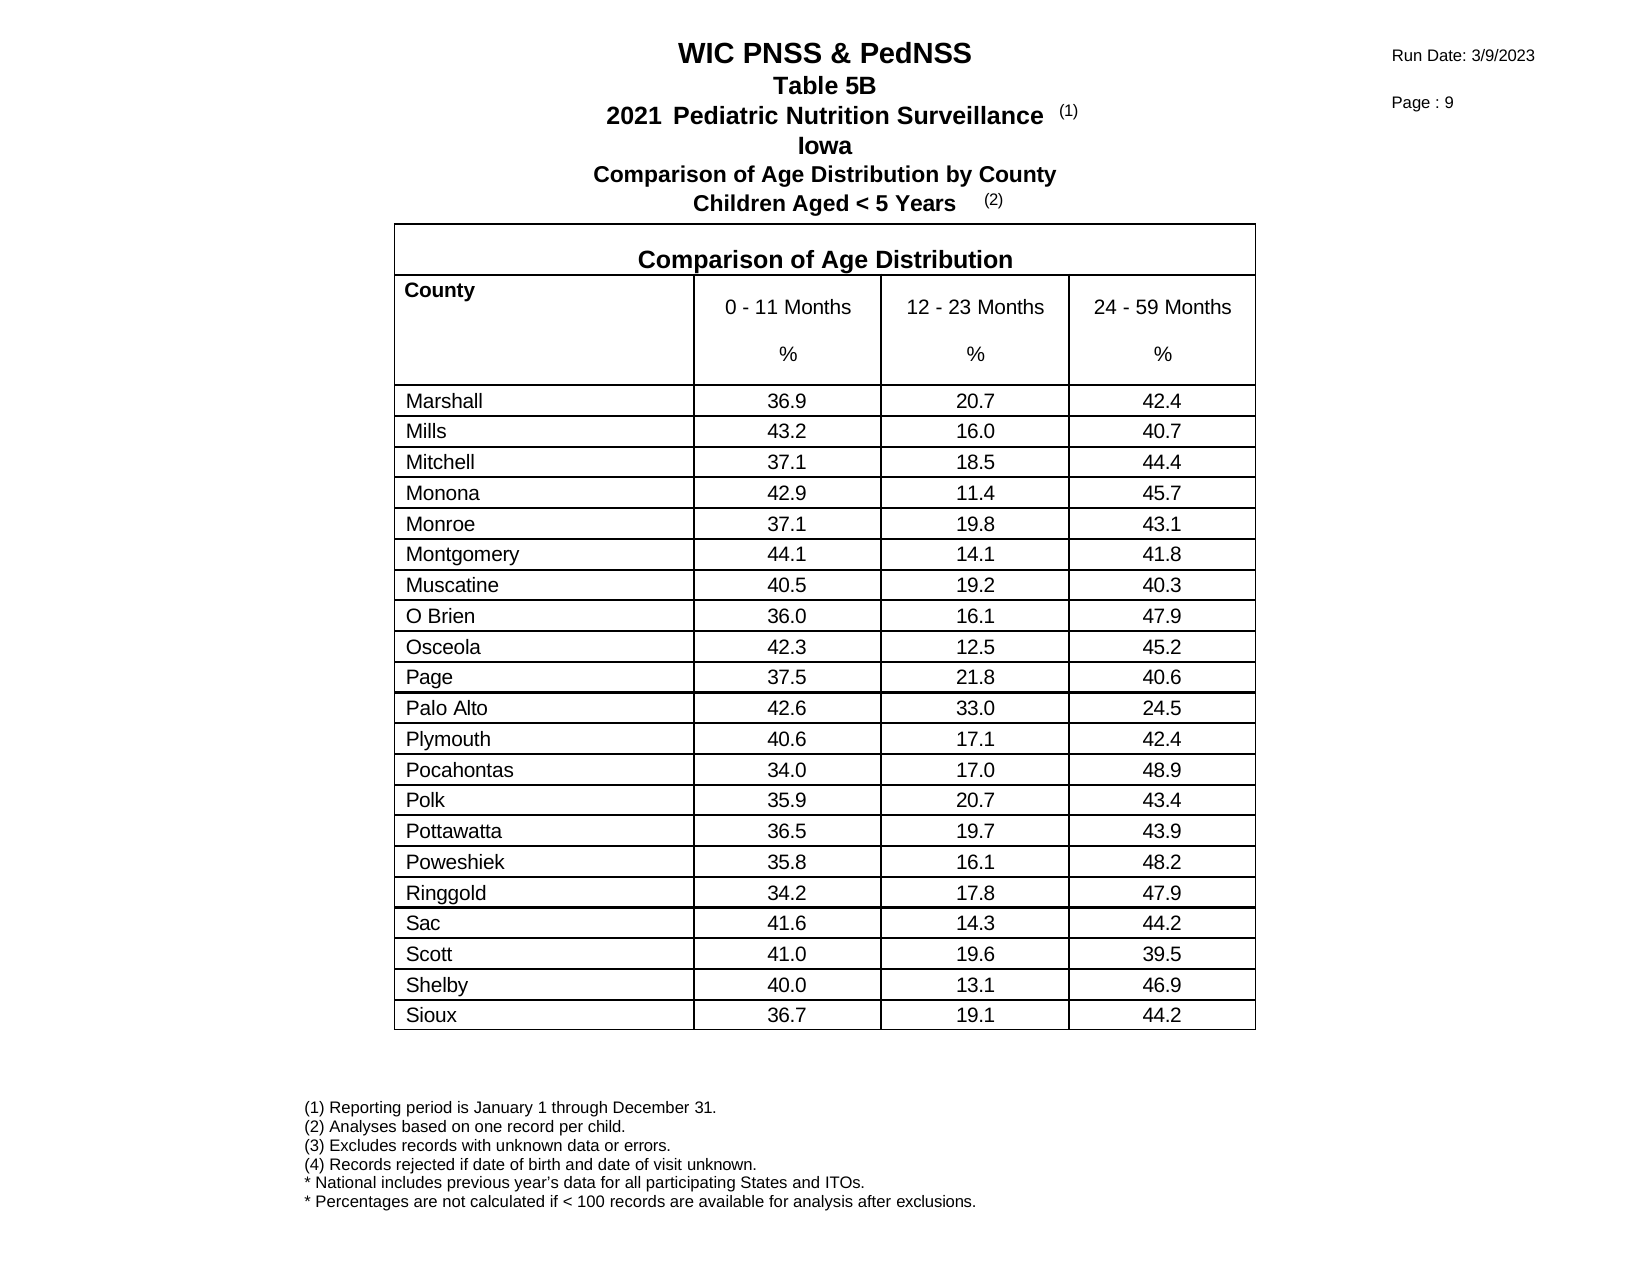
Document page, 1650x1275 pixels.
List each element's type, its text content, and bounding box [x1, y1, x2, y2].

table_cell Pocahontas [395, 755, 693, 783]
table_cell Muscatine [395, 571, 693, 599]
table_cell Pottawatta [395, 816, 693, 845]
table_header Comparison of Age Distribution [395, 225, 1255, 274]
table_cell 14.3 [882, 909, 1068, 937]
table_cell Mitchell [395, 448, 693, 476]
table_cell 35.9 [695, 786, 880, 814]
table_cell 42.4 [1070, 724, 1255, 753]
table_cell 12 - 23 Months % [882, 276, 1068, 384]
table_cell Polk [395, 786, 693, 814]
table_cell Shelby [395, 970, 693, 999]
table_cell 41.8 [1070, 540, 1255, 568]
table_cell 36.7 [695, 1001, 880, 1029]
table_cell 40.5 [695, 571, 880, 599]
table_cell Poweshiek [395, 847, 693, 876]
table_cell 12.5 [882, 632, 1068, 661]
table_cell 42.6 [695, 694, 880, 722]
table_cell Sioux [395, 1001, 693, 1029]
table_cell 42.3 [695, 632, 880, 661]
table_cell 16.1 [882, 601, 1068, 630]
table_cell 35.8 [695, 847, 880, 876]
table_cell 47.9 [1070, 878, 1255, 906]
table_cell 17.8 [882, 878, 1068, 906]
table_cell 39.5 [1070, 939, 1255, 968]
table_cell 44.2 [1070, 909, 1255, 937]
table_cell 40.7 [1070, 417, 1255, 446]
table_cell 41.6 [695, 909, 880, 937]
table_cell 43.4 [1070, 786, 1255, 814]
table_cell Sac [395, 909, 693, 937]
table_cell 47.9 [1070, 601, 1255, 630]
table_cell 19.6 [882, 939, 1068, 968]
table_cell 17.0 [882, 755, 1068, 783]
table_cell 36.5 [695, 816, 880, 845]
table_cell 40.3 [1070, 571, 1255, 599]
table_cell 44.2 [1070, 1001, 1255, 1029]
table_cell 40.0 [695, 970, 880, 999]
table_cell Palo Alto [395, 694, 693, 722]
table_cell Plymouth [395, 724, 693, 753]
table_cell 36.0 [695, 601, 880, 630]
table_cell Page [395, 663, 693, 691]
table_cell 45.7 [1070, 478, 1255, 507]
table_cell Ringgold [395, 878, 693, 906]
table_cell 16.0 [882, 417, 1068, 446]
table_cell 14.1 [882, 540, 1068, 568]
table_cell 45.2 [1070, 632, 1255, 661]
table_cell 46.9 [1070, 970, 1255, 999]
table_cell Monona [395, 478, 693, 507]
table_cell 36.9 [695, 386, 880, 415]
table_cell 48.9 [1070, 755, 1255, 783]
table_cell 42.4 [1070, 386, 1255, 415]
table_cell Osceola [395, 632, 693, 661]
table_cell 42.9 [695, 478, 880, 507]
table_cell Monroe [395, 509, 693, 538]
table_cell Montgomery [395, 540, 693, 568]
table_cell 0 - 11 Months % [695, 276, 880, 384]
table_cell 40.6 [695, 724, 880, 753]
table_cell Marshall [395, 386, 693, 415]
table_cell 24.5 [1070, 694, 1255, 722]
table_cell 24 - 59 Months % [1070, 276, 1255, 384]
table_cell 16.1 [882, 847, 1068, 876]
table_cell 40.6 [1070, 663, 1255, 691]
table_cell 17.1 [882, 724, 1068, 753]
table_cell 37.1 [695, 509, 880, 538]
table_cell 37.5 [695, 663, 880, 691]
table_cell 13.1 [882, 970, 1068, 999]
table_cell Scott [395, 939, 693, 968]
table_cell 33.0 [882, 694, 1068, 722]
table_cell 20.7 [882, 786, 1068, 814]
table_cell 41.0 [695, 939, 880, 968]
table_cell O Brien [395, 601, 693, 630]
table_cell 43.1 [1070, 509, 1255, 538]
table_cell 44.1 [695, 540, 880, 568]
table_cell 18.5 [882, 448, 1068, 476]
table_cell 43.2 [695, 417, 880, 446]
table_cell 20.7 [882, 386, 1068, 415]
table_cell 19.8 [882, 509, 1068, 538]
table_cell 34.2 [695, 878, 880, 906]
table_cell 48.2 [1070, 847, 1255, 876]
table_cell County [395, 276, 693, 384]
table_cell 19.7 [882, 816, 1068, 845]
table_cell 11.4 [882, 478, 1068, 507]
table_cell Mills [395, 417, 693, 446]
table_cell 19.2 [882, 571, 1068, 599]
table_cell 34.0 [695, 755, 880, 783]
table_cell 44.4 [1070, 448, 1255, 476]
table_cell 37.1 [695, 448, 880, 476]
table_cell 19.1 [882, 1001, 1068, 1029]
table_cell 43.9 [1070, 816, 1255, 845]
table_cell 21.8 [882, 663, 1068, 691]
